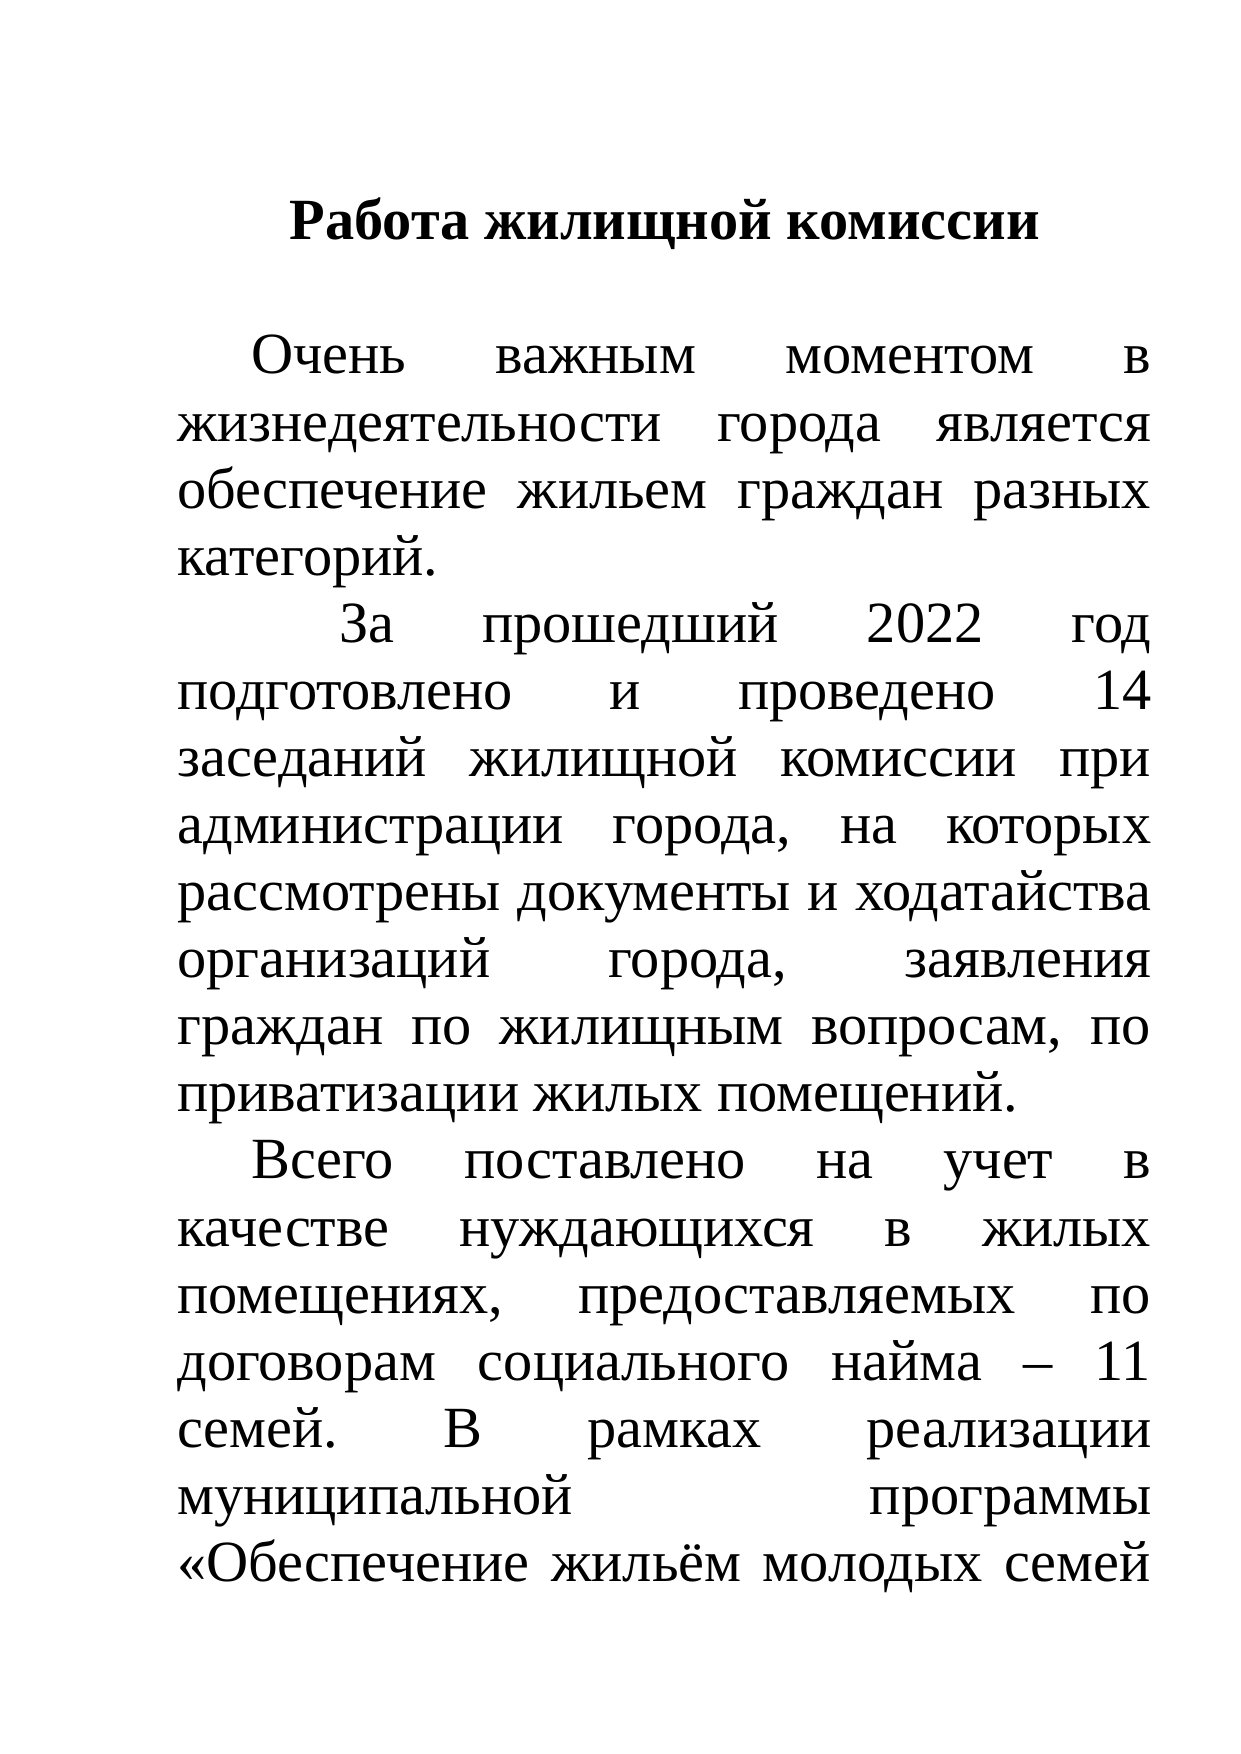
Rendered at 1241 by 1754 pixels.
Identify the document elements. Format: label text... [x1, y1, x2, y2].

text Работа жилищной комиссии [177, 185, 1152, 252]
text За прошедший 2022 год подготовлено и проведено 14 заседаний жилищной комиссии при администрации города, на которых рассмотрены документы и ходатайства организаций города, заявления граждан по жилищным вопросам, по приватизации жилых помещений. [177, 588, 1152, 1124]
text Очень важным моментом в жизнедеятельности города является обеспечение жильем граждан разных категорий. [177, 319, 1152, 588]
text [177, 1124, 1152, 1594]
